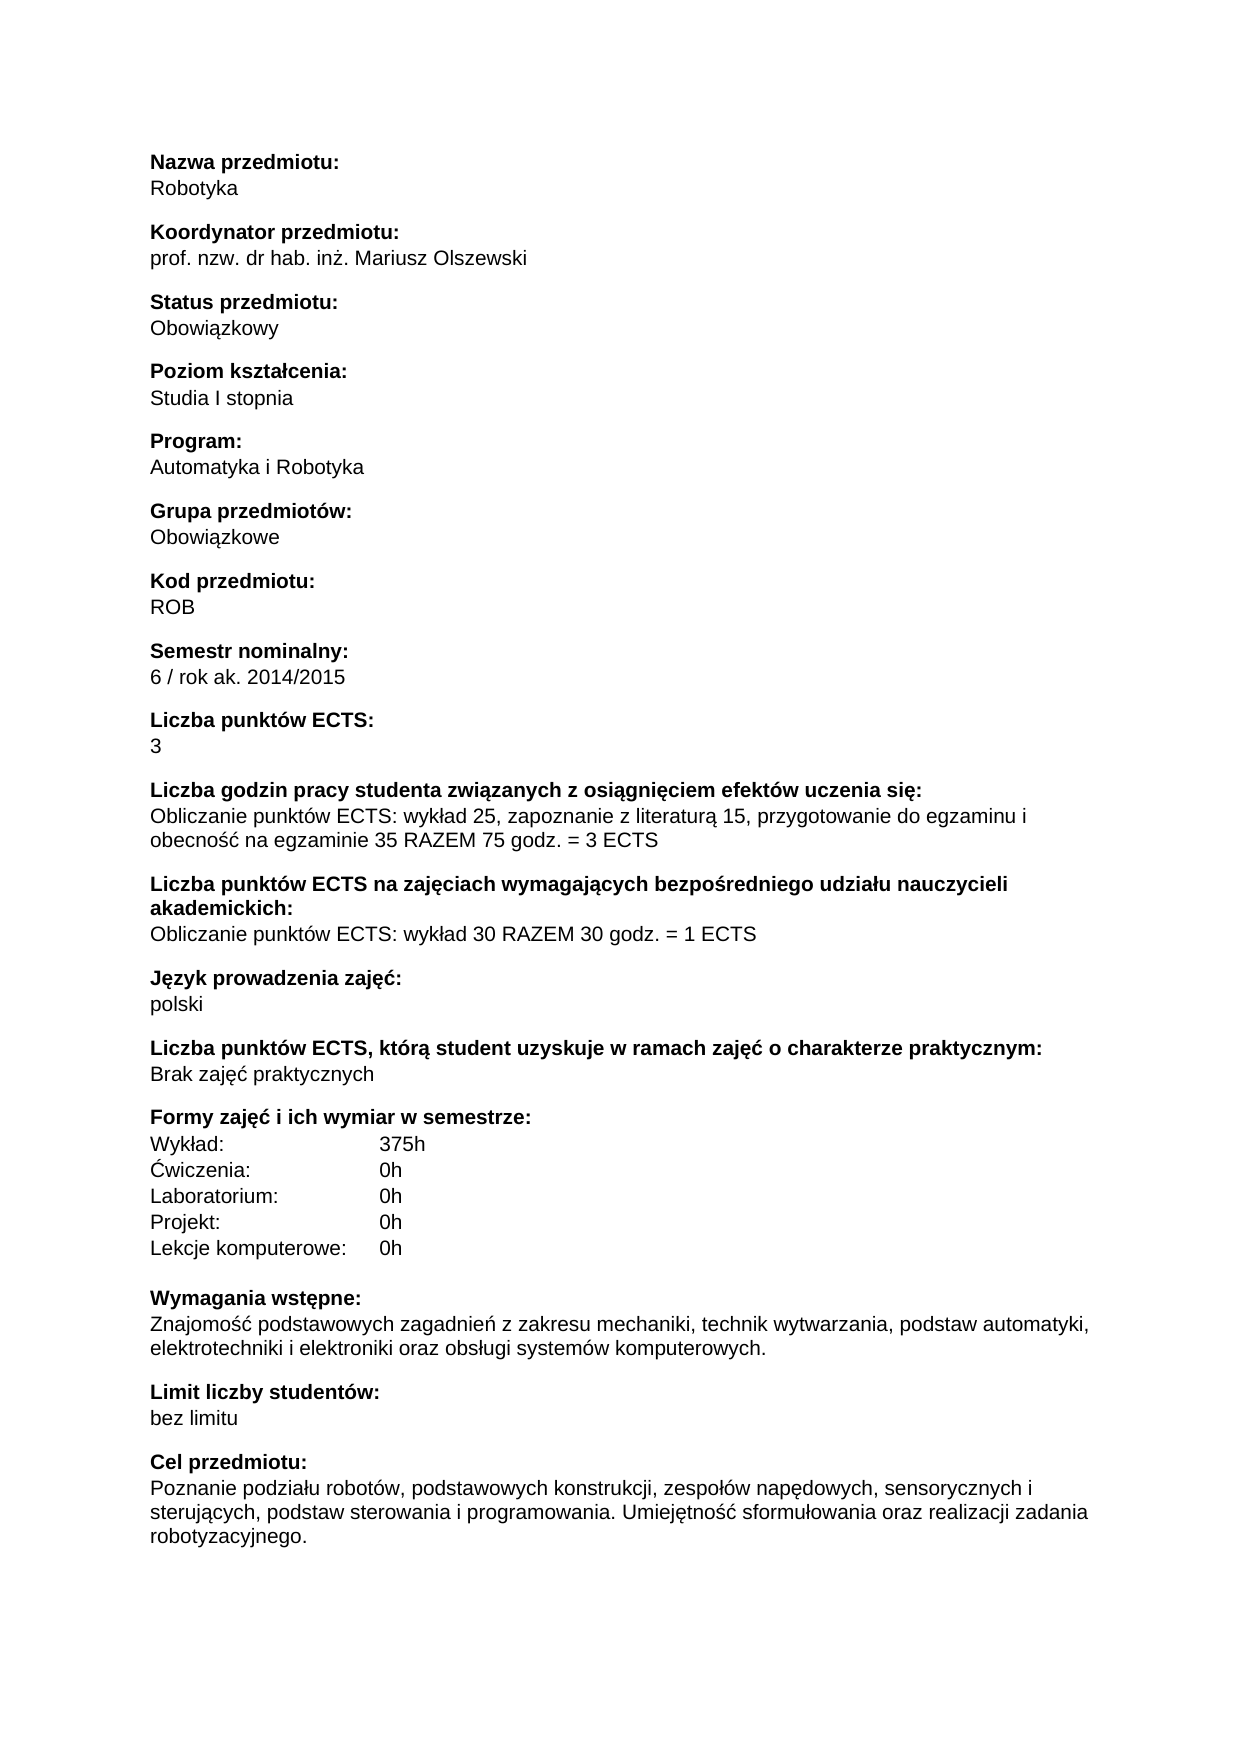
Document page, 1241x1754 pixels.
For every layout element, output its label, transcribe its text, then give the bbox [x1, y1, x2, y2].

table_cell 0h [369, 1156, 597, 1182]
text Formy zajęć i ich wymiar w semestrze: [150, 1105, 1090, 1129]
text prof. nzw. dr hab. inż. Mariusz Olszewski [150, 246, 1090, 270]
text 3 [150, 734, 1090, 758]
table_cell Lekcje komputerowe: [140, 1236, 367, 1260]
text Poznanie podziału robotów, podstawowych konstrukcji, zespołów napędowych, sensorycznych i sterujących, podstaw sterowania i programowania. Umiejętność sformułowania oraz realizacji zadania robotyzacyjnego. [150, 1476, 1090, 1547]
text bez limitu [150, 1406, 1090, 1430]
table_cell Projekt: [140, 1210, 367, 1234]
text Kod przedmiotu: [150, 569, 1090, 593]
text Semestr nominalny: [150, 638, 1090, 662]
text Obowiązkowe [150, 525, 1090, 549]
table_cell Laboratorium: [140, 1184, 367, 1208]
text Obliczanie punktów ECTS: wykład 30 RAZEM 30 godz. = 1 ECTS [150, 922, 1090, 946]
text Obowiązkowy [150, 316, 1090, 339]
table_header Wykład: [140, 1132, 367, 1156]
table_cell 0h [369, 1182, 597, 1208]
text 6 / rok ak. 2014/2015 [150, 664, 1090, 688]
table_cell 0h [369, 1234, 597, 1260]
text Poziom kształcenia: [150, 359, 1090, 383]
text Koordynator przedmiotu: [150, 220, 1090, 244]
text Grupa przedmiotów: [150, 499, 1090, 523]
text Liczba punktów ECTS: [150, 708, 1090, 732]
table_cell 0h [369, 1208, 597, 1234]
text Język prowadzenia zajęć: [150, 966, 1090, 989]
text Automatyka i Robotyka [150, 455, 1090, 479]
table_cell Ćwiczenia: [140, 1158, 367, 1182]
text Brak zajęć praktycznych [150, 1061, 1090, 1085]
text Znajomość podstawowych zagadnień z zakresu mechaniki, technik wytwarzania, podstaw automatyki, elektrotechniki i elektroniki oraz obsługi systemów komputerowych. [150, 1312, 1090, 1360]
text Wymagania wstępne: [150, 1286, 1090, 1310]
text Limit liczby studentów: [150, 1380, 1090, 1404]
text Studia I stopnia [150, 385, 1090, 409]
text Program: [150, 429, 1090, 453]
text Liczba punktów ECTS, którą student uzyskuje w ramach zajęć o charakterze praktycznym: [150, 1035, 1090, 1059]
text Status przedmiotu: [150, 289, 1090, 313]
text Nazwa przedmiotu: [150, 150, 1090, 174]
text Liczba punktów ECTS na zajęciach wymagających bezpośredniego udziału nauczycieli akademickich: [150, 872, 1090, 920]
table_header 375h [369, 1132, 597, 1156]
text Cel przedmiotu: [150, 1449, 1090, 1473]
text Obliczanie punktów ECTS: wykład 25, zapoznanie z literaturą 15, przygotowanie do egzaminu i obecność na egzaminie 35 RAZEM 75 godz. = 3 ECTS [150, 804, 1090, 852]
text ROB [150, 595, 1090, 619]
text Robotyka [150, 176, 1090, 200]
text polski [150, 992, 1090, 1016]
text Liczba godzin pracy studenta związanych z osiągnięciem efektów uczenia się: [150, 778, 1090, 802]
